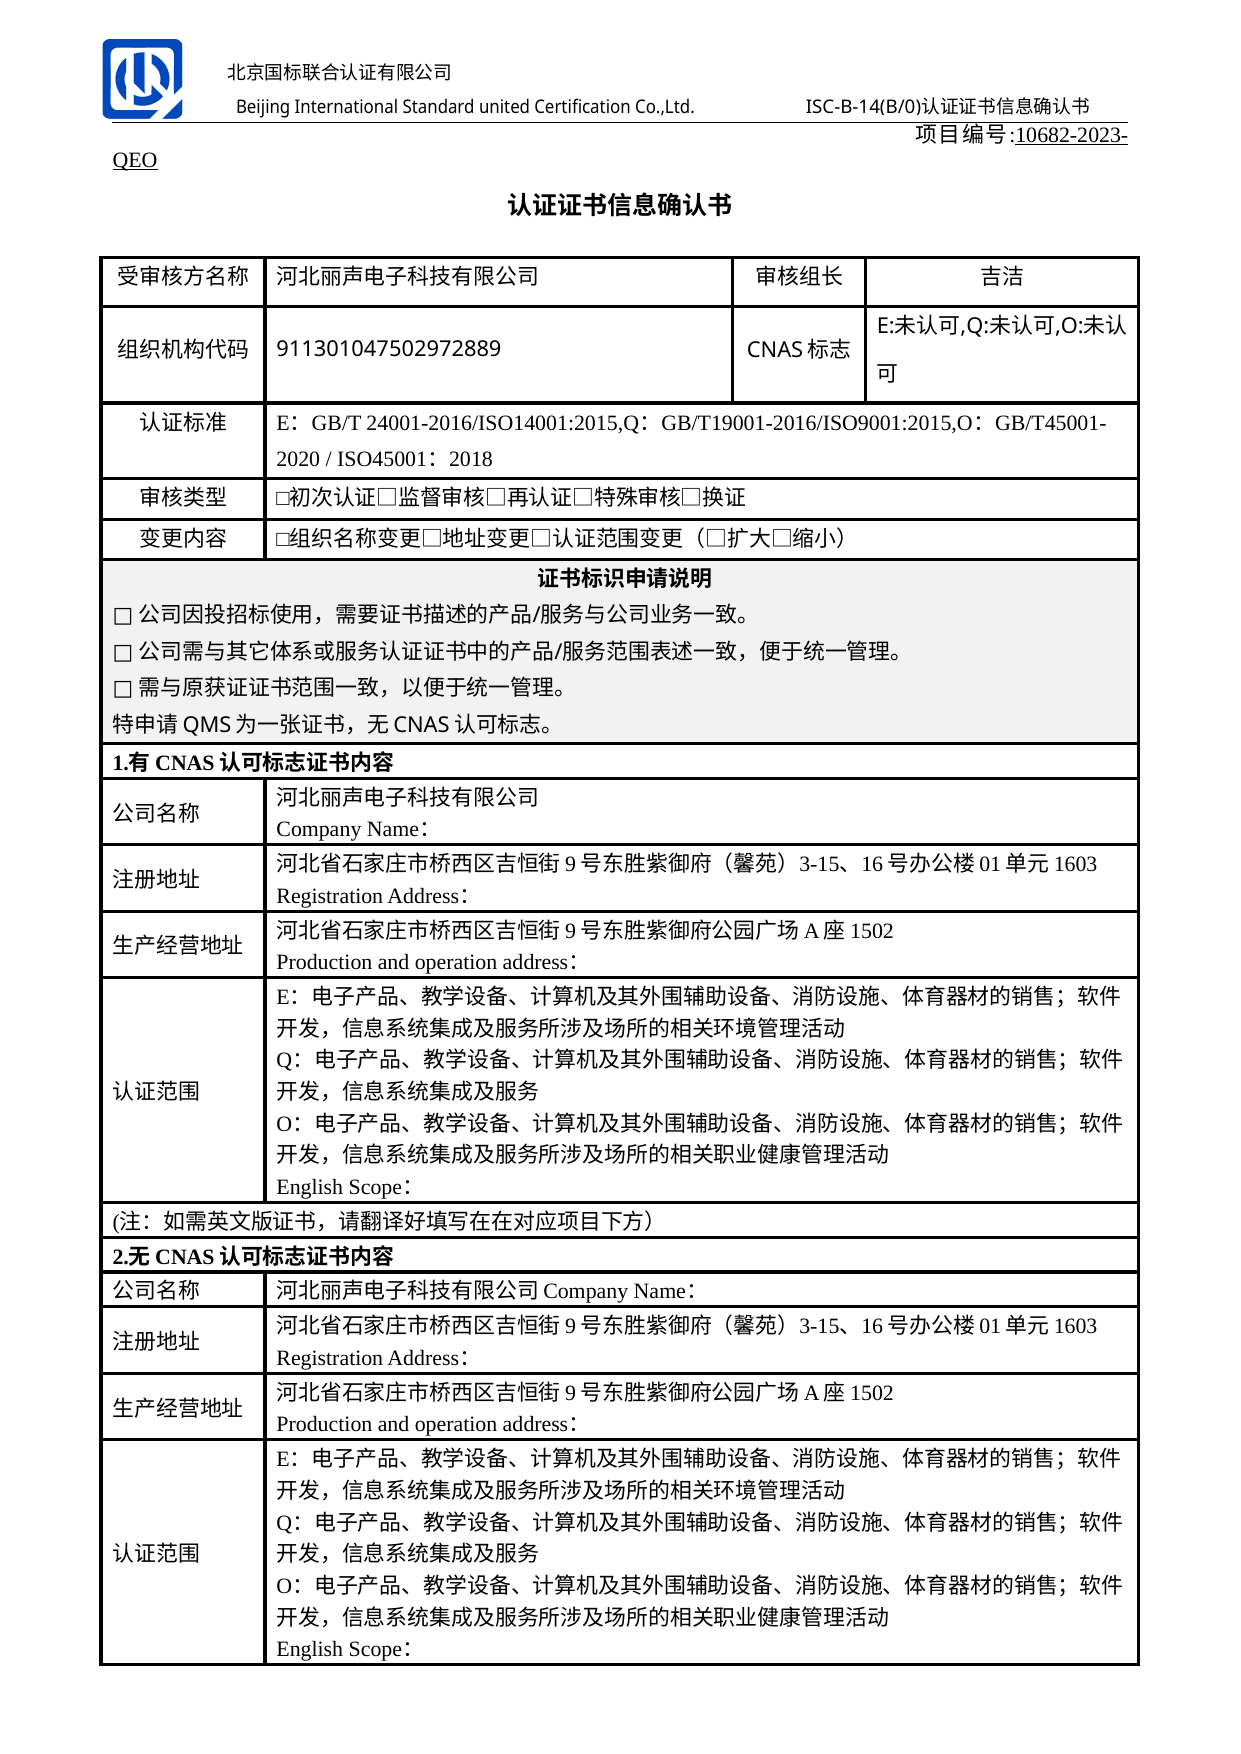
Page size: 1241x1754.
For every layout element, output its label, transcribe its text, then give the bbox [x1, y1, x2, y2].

table_header 受审核方名称 [103, 259, 263, 305]
table_cell 河北丽声电子科技有限公司Company Name： [267, 1274, 1137, 1305]
table_cell 生产经营地址 [103, 913, 263, 976]
text 认证证书信息确认书 [112, 185, 1128, 222]
table_cell 组织机构代码 [103, 308, 263, 401]
table_cell 河北省石家庄市桥西区吉恒街9号东胜紫御府公园广场A座1502 Production and operation address： [267, 1375, 1137, 1438]
table_cell 生产经营地址 [103, 1375, 263, 1438]
table_cell (注：如需英文版证书，请翻译好填写在在对应项目下方） [103, 1204, 1137, 1236]
table_cell 注册地址 [103, 1308, 263, 1372]
text 项目编号:10682-2023-QEO [112, 123, 1128, 173]
table_cell 审核类型 [103, 480, 263, 517]
table_cell □组织名称变更□地址变更□认证范围变更（□扩大□缩小） [267, 521, 1137, 558]
table_cell 2.无CNAS认可标志证书内容 [103, 1239, 1137, 1270]
table_header 审核组长 [734, 259, 864, 305]
table_header 河北丽声电子科技有限公司 [267, 259, 731, 305]
table_cell 变更内容 [103, 521, 263, 558]
table_cell CNAS标志 [734, 308, 864, 401]
table_cell □初次认证□监督审核□再认证□特殊审核□换证 [267, 480, 1137, 517]
table_cell 公司名称 [103, 780, 263, 843]
table_cell E：电子产品、教学设备、计算机及其外围辅助设备、消防设施、体育器材的销售；软件开发，信息系统集成及服务所涉及场所的相关环境管理活动 Q：电子产品、教学设备、计算机及其外围辅助设备、消防设施、体育器材的销售；软件开发，信息系统集成及服务 O：电子产品、教学设备、计算机及其外围辅助设备、消防设施、体育器材的销售；软件开发，信息系统集成及服务所涉及场所的相关职业健康管理活动 English Scope： [267, 979, 1137, 1201]
table_cell 河北省石家庄市桥西区吉恒街9号东胜紫御府公园广场A座1502 Production and operation address： [267, 913, 1137, 976]
table_cell 认证标准 [103, 405, 263, 477]
table_cell 认证范围 [103, 979, 263, 1201]
table_cell 河北省石家庄市桥西区吉恒街9号东胜紫御府（馨苑）3-15、16号办公楼01单元1603 Registration Address： [267, 846, 1137, 909]
table_cell 注册地址 [103, 846, 263, 909]
table_cell 河北丽声电子科技有限公司 Company Name： [267, 780, 1137, 843]
table_cell E:未认可,Q:未认可,O:未认可 [867, 308, 1137, 401]
table_cell E：GB/T 24001-2016/ISO14001:2015,Q：GB/T19001-2016/ISO9001:2015,O：GB/T45001-2020 / ISO45001：2018 [267, 405, 1137, 477]
table_cell E：电子产品、教学设备、计算机及其外围辅助设备、消防设施、体育器材的销售；软件开发，信息系统集成及服务所涉及场所的相关环境管理活动 Q：电子产品、教学设备、计算机及其外围辅助设备、消防设施、体育器材的销售；软件开发，信息系统集成及服务 O：电子产品、教学设备、计算机及其外围辅助设备、消防设施、体育器材的销售；软件开发，信息系统集成及服务所涉及场所的相关职业健康管理活动 English Scope： [267, 1441, 1137, 1663]
table_cell 证书标识申请说明 □ 公司因投招标使用，需要证书描述的产品/服务与公司业务一致。 □ 公司需与其它体系或服务认证证书中的产品/服务范围表述一致，便于统一管理。 □ 需与原获证证书范围一致，以便于统一管理。 特申请QMS为一张证书，无CNAS认可标志。 [103, 561, 1137, 742]
table_cell 1.有CNAS认可标志证书内容 [103, 745, 1137, 777]
table_header 吉洁 [867, 259, 1137, 305]
table_cell 911301047502972889 [267, 308, 731, 401]
table_cell 认证范围 [103, 1441, 263, 1663]
table_cell 河北省石家庄市桥西区吉恒街9号东胜紫御府（馨苑）3-15、16号办公楼01单元1603 Registration Address： [267, 1308, 1137, 1372]
picture [102, 39, 183, 119]
table_cell 公司名称 [103, 1274, 263, 1305]
